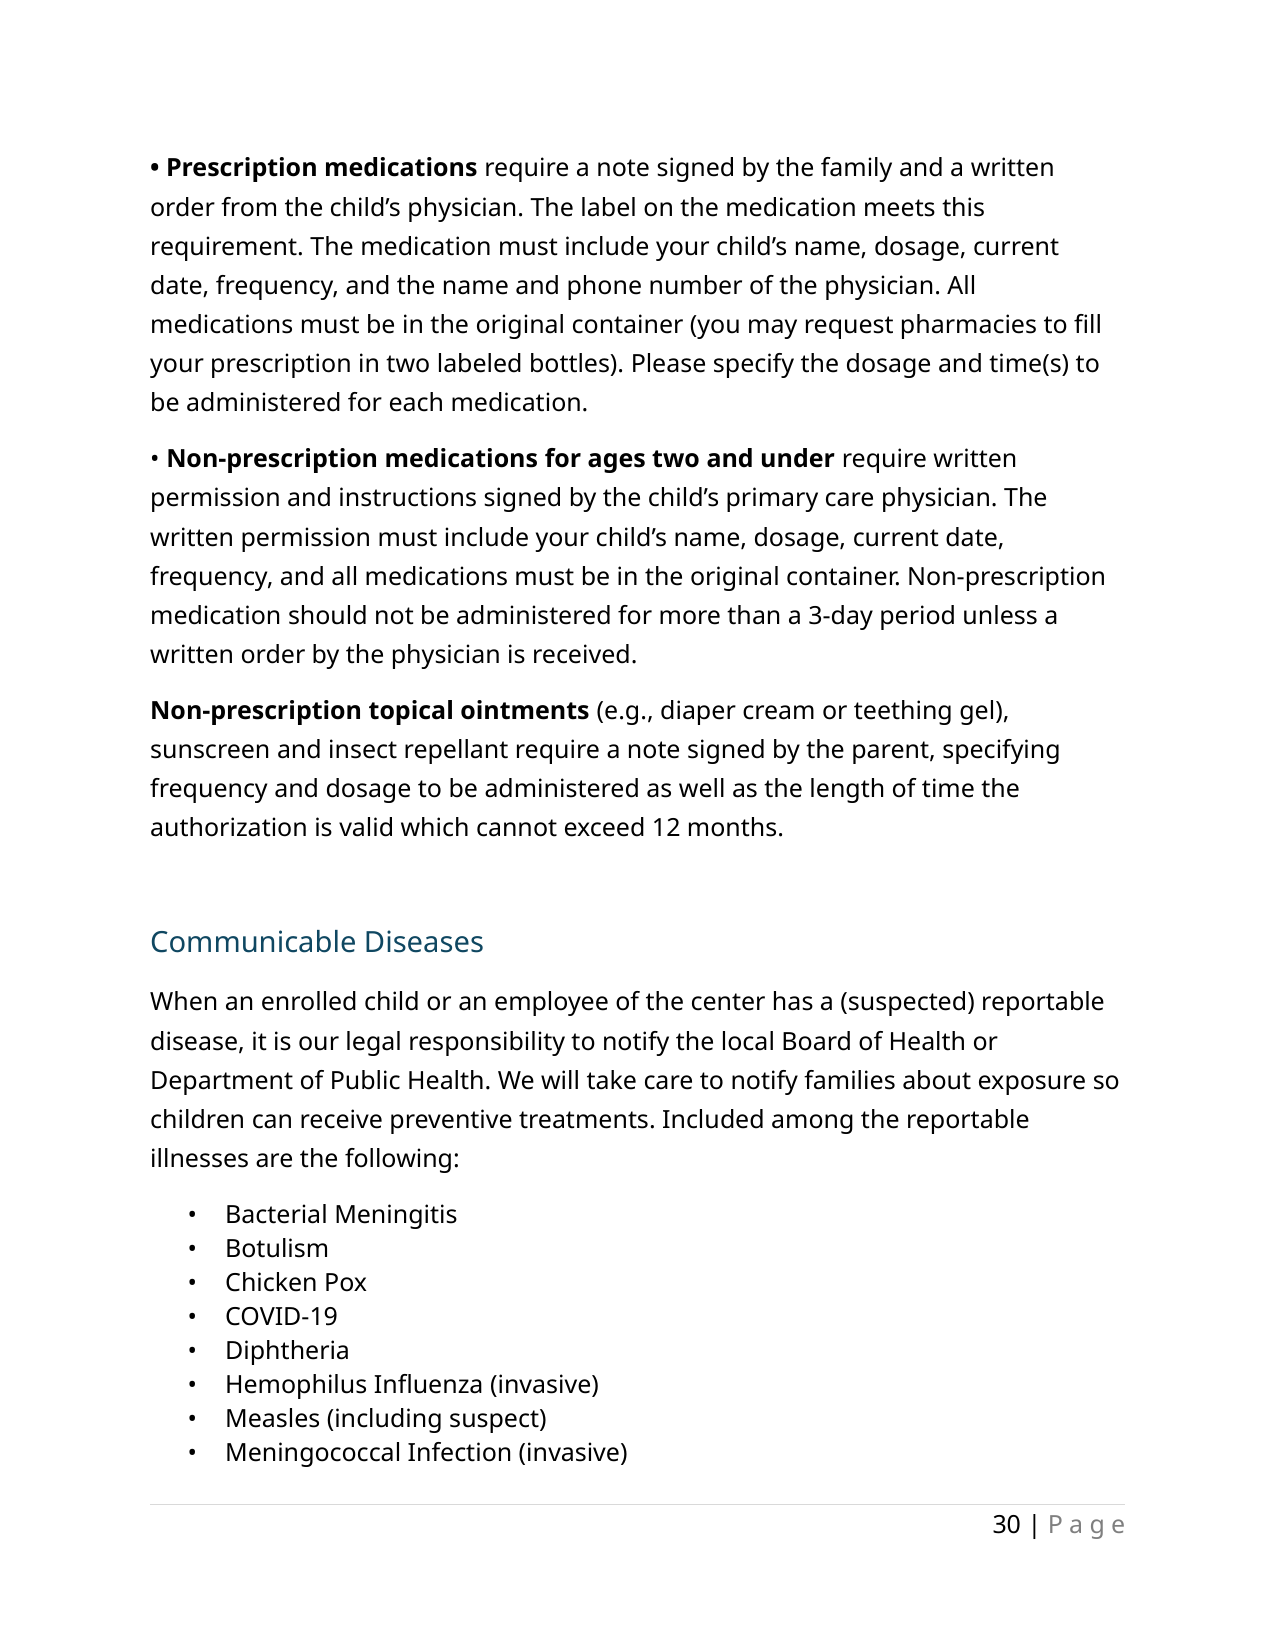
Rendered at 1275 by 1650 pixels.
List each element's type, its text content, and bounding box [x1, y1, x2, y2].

list Diphtheria [187, 1333, 1125, 1367]
list Meningococcal Infection (invasive) [187, 1435, 1125, 1469]
list COVID-19 [187, 1299, 1125, 1333]
list Botulism [187, 1231, 1125, 1264]
list Chicken Pox [187, 1264, 1125, 1299]
text • Prescription medications require a note signed by the family and a written order from the child’s physician. The label on the medication meets this requirement. The medication must include your child’s name, dosage, current date, frequency, and the name and phone number of the physician. All medications must be in the original container (you may request pharmacies to fill your prescription in two labeled bottles). Please specify the dosage and time(s) to be administered for each medication. [150, 150, 1125, 419]
text Non-prescription topical ointments (e.g., diaper cream or teething gel), sunscreen and insect repellant require a note signed by the parent, specifying frequency and dosage to be administered as well as the length of time the authorization is valid which cannot exceed 12 months. [150, 692, 1125, 844]
list Measles (including suspect) [187, 1401, 1125, 1435]
list Hemophilus Influenza (invasive) [187, 1367, 1125, 1401]
list Bacterial Meningitis [187, 1196, 1125, 1231]
text Communicable Diseases [150, 922, 1125, 961]
text When an enrolled child or an employee of the center has a (suspected) reportable disease, it is our legal responsibility to notify the local Board of Health or Department of Public Health. We will take care to notify families about exposure so children can receive preventive treatments. Included among the reportable illnesses are the following: [150, 984, 1125, 1175]
text • Non-prescription medications for ages two and under require written permission and instructions signed by the child’s primary care physician. The written permission must include your child’s name, dosage, current date, frequency, and all medications must be in the original container. Non-prescription medication should not be administered for more than a 3-day period unless a written order by the physician is received. [150, 441, 1125, 671]
